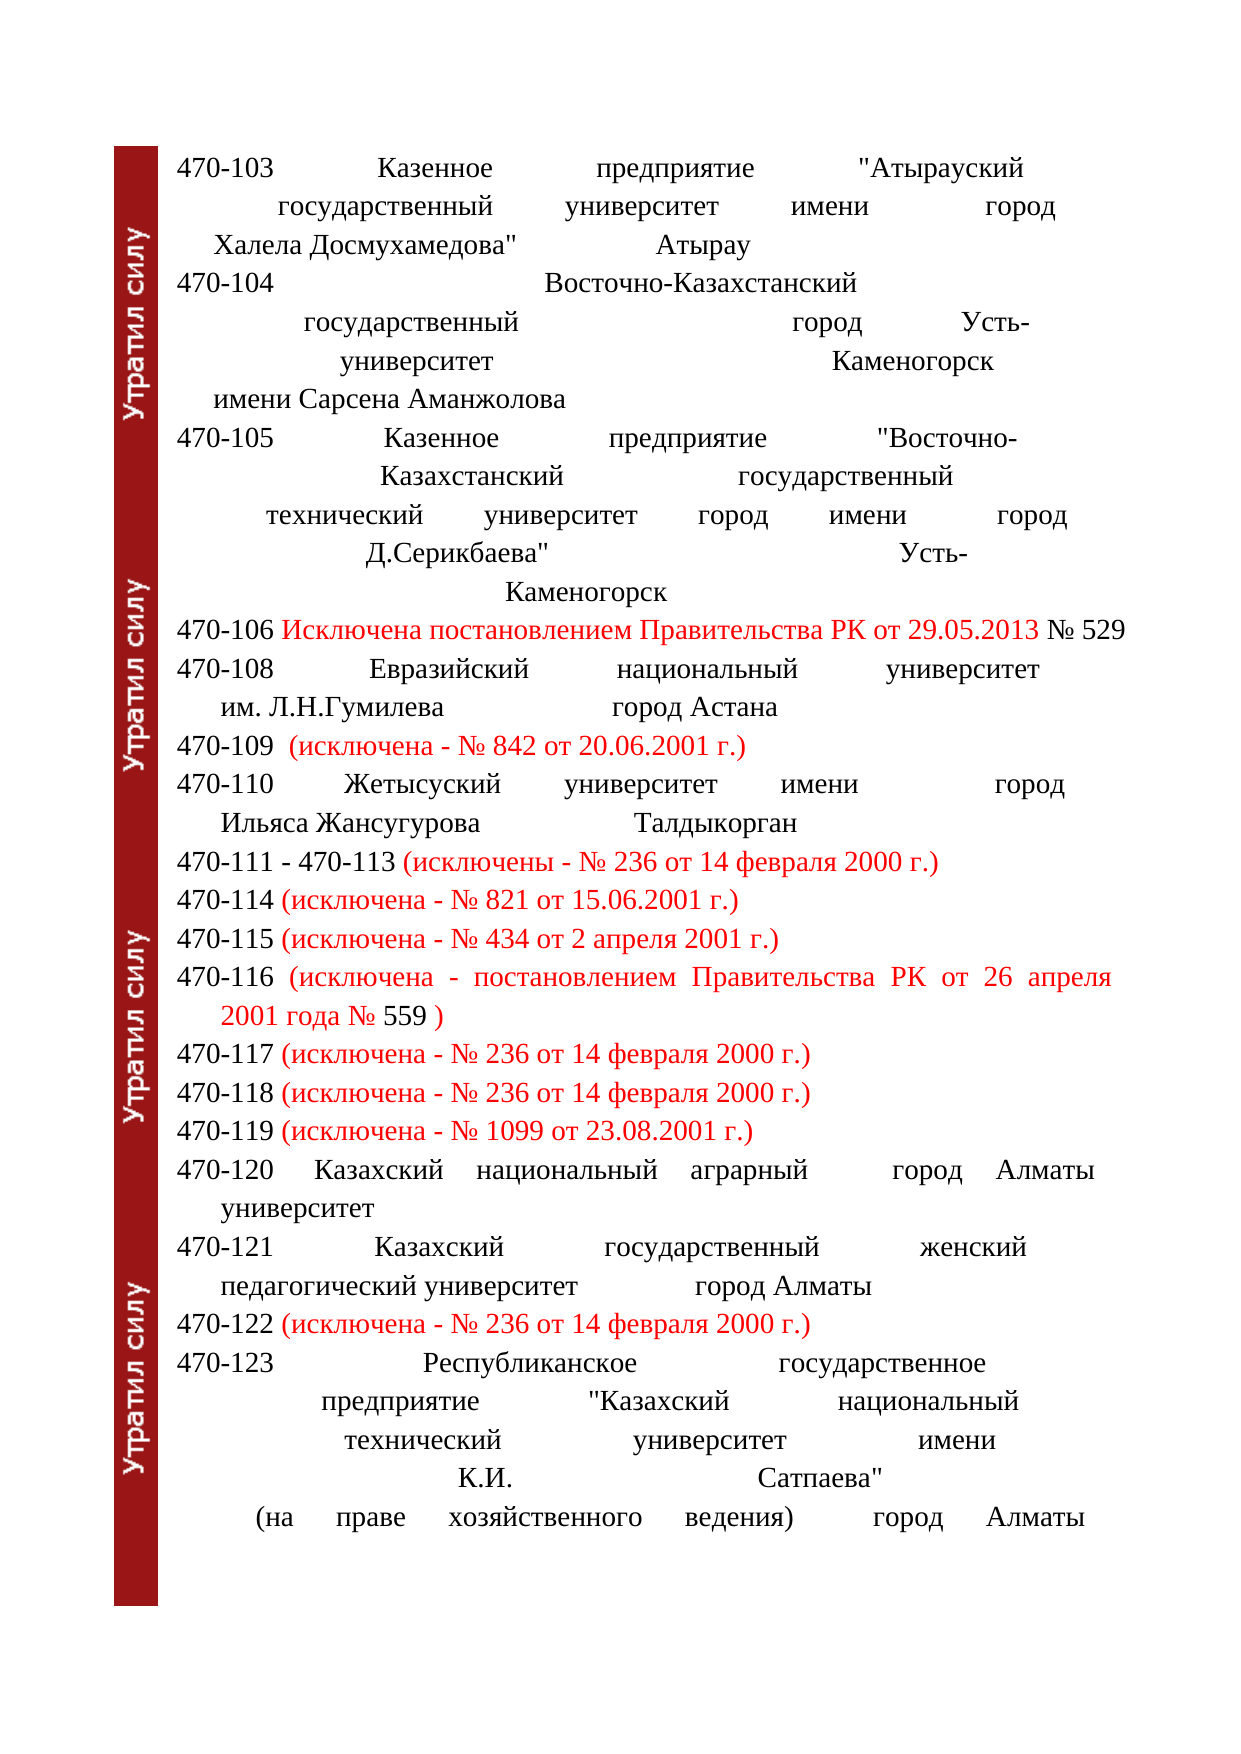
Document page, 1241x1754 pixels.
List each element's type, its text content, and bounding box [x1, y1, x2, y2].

text 470-119 (исключена - № 1099 от 23.08.2001 г.) [112, 1113, 1128, 1147]
picture [114, 146, 158, 150]
picture [114, 607, 158, 612]
picture [114, 954, 158, 959]
picture [114, 1031, 158, 1036]
text 470-105 Казенное предприятие "Восточно- Казахстанский государственный технический университет город имени город Д.Серикбаева" Усть- Каменогорск [112, 420, 1128, 607]
text 470-118 (исключена - № 236 от 14 февраля 2000 г.) [112, 1075, 1128, 1108]
text 470-103 Казенное предприятие "Атырауский государственный университет имени город Халела Досмухамедова" Атырау [112, 150, 1128, 261]
picture [114, 916, 158, 921]
picture [114, 1340, 158, 1345]
picture [114, 261, 158, 266]
text 470-111 - 470-113 (исключены - № 236 от 14 февраля 2000 г.) [112, 844, 1128, 877]
text 470-117 (исключена - № 236 от 14 февраля 2000 г.) [112, 1036, 1128, 1070]
text 470-122 (исключена - № 236 от 14 февраля 2000 г.) [112, 1306, 1128, 1340]
text 470-116 (исключена - постановлением Правительства РК от 26 апреля 2001 года № 559 ) [112, 959, 1128, 1031]
text 470-121 Казахский государственный женский педагогический университет город Алматы [112, 1229, 1128, 1301]
picture [114, 1108, 158, 1113]
picture [114, 762, 158, 767]
picture [114, 415, 158, 420]
picture [114, 1301, 158, 1306]
text 470-109 (исключена - № 842 от 20.06.2001 г.) [112, 728, 1128, 762]
picture [114, 1070, 158, 1075]
picture [114, 877, 158, 882]
picture [114, 1571, 158, 1606]
text 470-120 Казахский национальный аграрный город Алматы университет [112, 1152, 1128, 1224]
text 470-115 (исключена - № 434 от 2 апреля 2001 г.) [112, 921, 1128, 954]
text 470-106 Исключена постановлением Правительства РК от 29.05.2013 № 529 [112, 612, 1128, 646]
text 470-123 Республиканское государственное предприятие "Казахский национальный технический университет имени К.И. Сатпаева" (на праве хозяйственного ведения) город Алматы [112, 1345, 1128, 1571]
picture [114, 839, 158, 844]
picture [114, 646, 158, 651]
text 470-114 (исключена - № 821 от 15.06.2001 г.) [112, 882, 1128, 916]
text 470-104 Восточно-Казахстанский государственный город Усть- университет Каменогорск имени Сарсена Аманжолова [112, 266, 1128, 415]
picture [114, 1224, 158, 1229]
text 470-108 Евразийский национальный университет им. Л.Н.Гумилева город Астана [112, 651, 1128, 723]
picture [114, 723, 158, 728]
picture [114, 1147, 158, 1152]
text 470-110 Жетысуский университет имени город Ильяса Жансугурова Талдыкорган [112, 767, 1128, 839]
